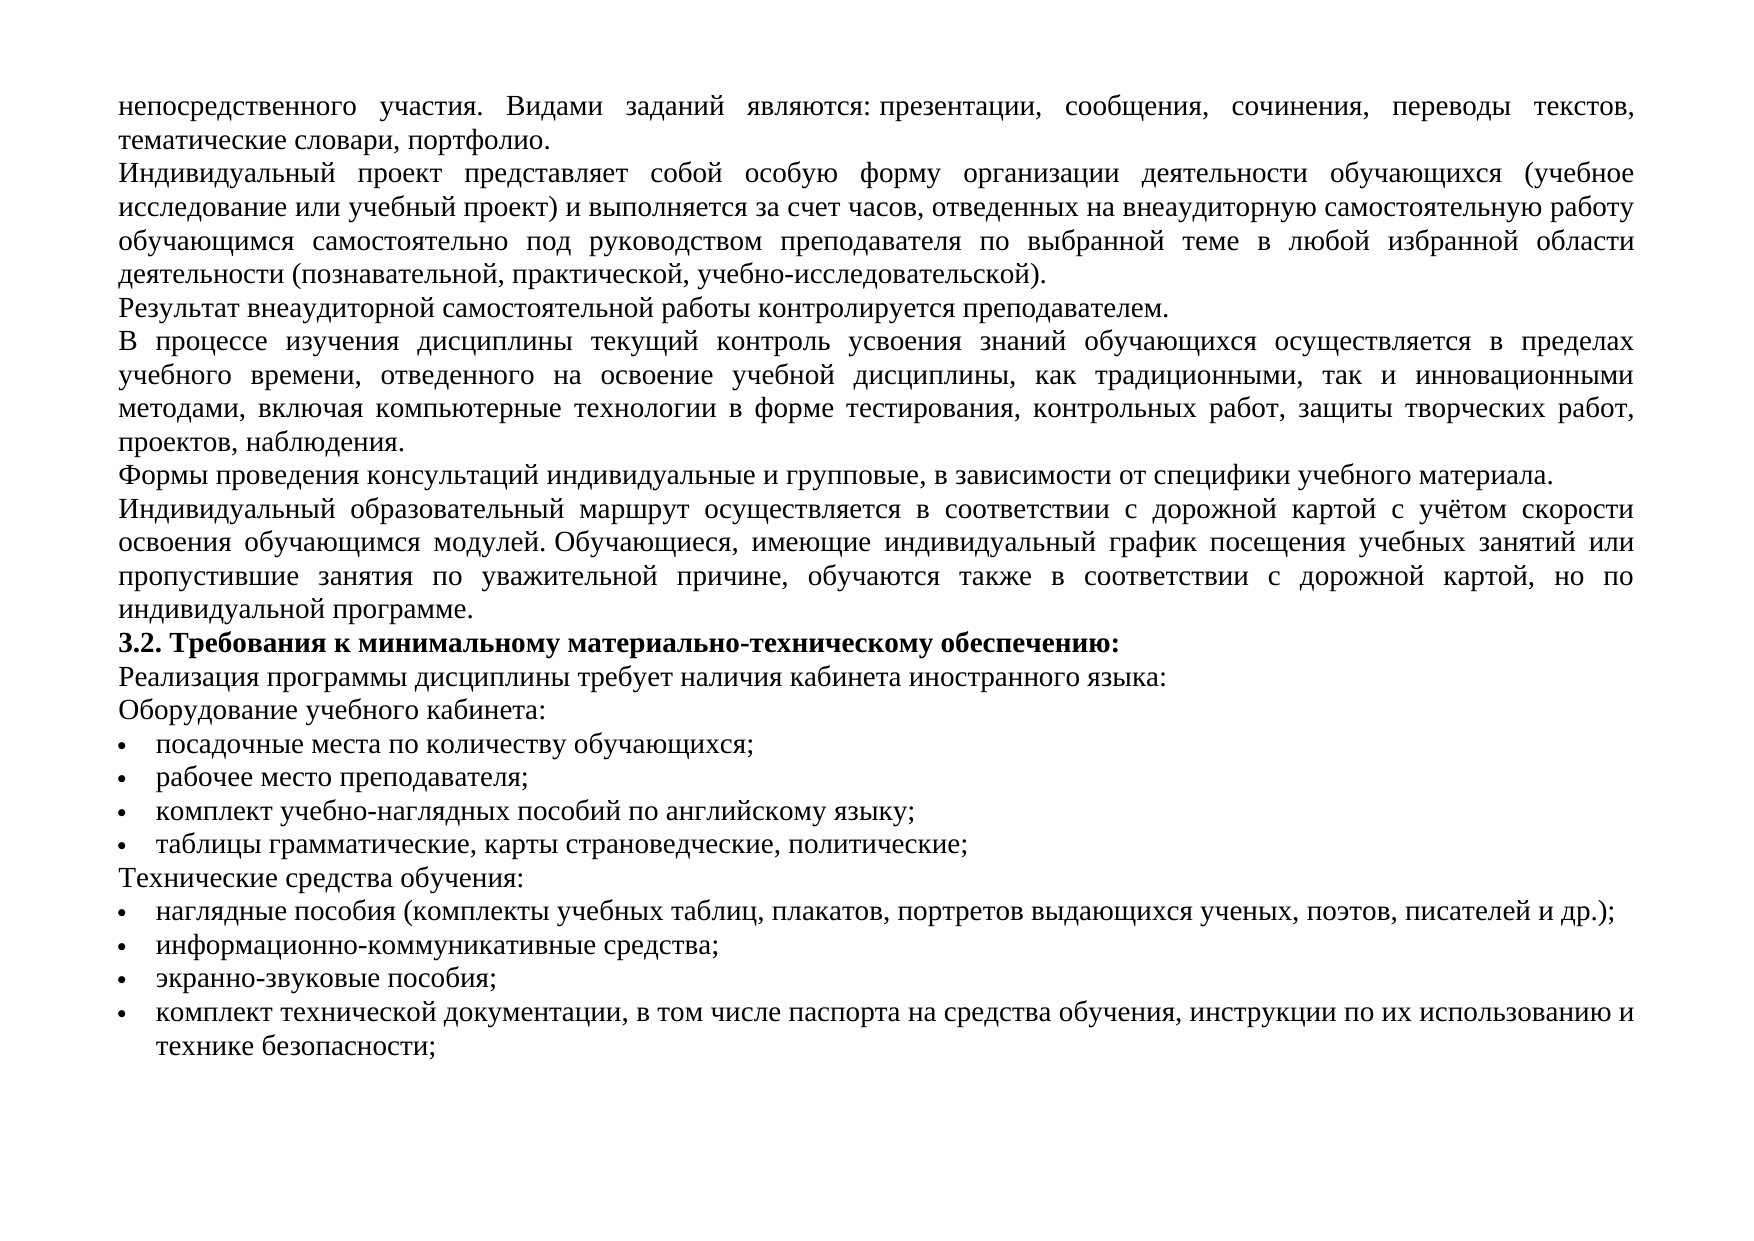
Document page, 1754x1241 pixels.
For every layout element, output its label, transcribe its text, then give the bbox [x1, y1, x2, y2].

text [118, 88, 1636, 156]
text Результат внеаудиторной самостоятельной работы контролируется преподавателем. [118, 290, 1636, 323]
text Индивидуальный проект представляет собой особую форму организации деятельности обучающихся (учебное исследование или учебный проект) и выполняется за счет часов, отведенных на внеаудиторную самостоятельную работу обучающимся самостоятельно под руководством преподавателя по выбранной теме в любой избранной области деятельности (познавательной, практической, учебно-исследовательской). [118, 156, 1636, 290]
text Формы проведения консультаций индивидуальные и групповые, в зависимости от специфики учебного материала. [118, 457, 1636, 491]
list экранно-звуковые пособия; [118, 961, 1636, 994]
text Индивидуальный образовательный маршрут осуществляется в соответствии с дорожной картой с учётом скорости освоения обучающимся модулей. Обучающиеся, имеющие индивидуальный график посещения учебных занятий или пропустившие занятия по уважительной причине, обучаются также в соответствии с дорожной картой, но по индивидуальной программе. [118, 491, 1636, 625]
list таблицы грамматические, карты страноведческие, политические; [118, 826, 1636, 860]
text Реализация программы дисциплины требует наличия кабинета иностранного языка: [118, 659, 1636, 692]
text В процессе изучения дисциплины текущий контроль усвоения знаний обучающихся осуществляется в пределах учебного времени, отведенного на освоение учебной дисциплины, как традиционными, так и инновационными методами, включая компьютерные технологии в форме тестирования, контрольных работ, защиты творческих работ, проектов, наблюдения. [118, 323, 1636, 457]
list рабочее место преподавателя; [118, 759, 1636, 793]
list комплект технической документации, в том числе паспорта на средства обучения, инструкции по их использованию и технике безопасности; [118, 994, 1636, 1061]
text Технические средства обучения: [118, 860, 1636, 893]
text 3.2. Требования к минимальному материально-техническому обеспечению: [118, 625, 1636, 659]
list посадочные места по количеству обучающихся; [118, 726, 1636, 759]
list комплект учебно-наглядных пособий по английскому языку; [118, 793, 1636, 826]
list информационно-коммуникативные средства; [118, 927, 1636, 961]
list наглядные пособия (комплекты учебных таблиц, плакатов, портретов выдающихся ученых, поэтов, писателей и др.); [118, 893, 1636, 927]
text Оборудование учебного кабинета: [118, 692, 1636, 726]
